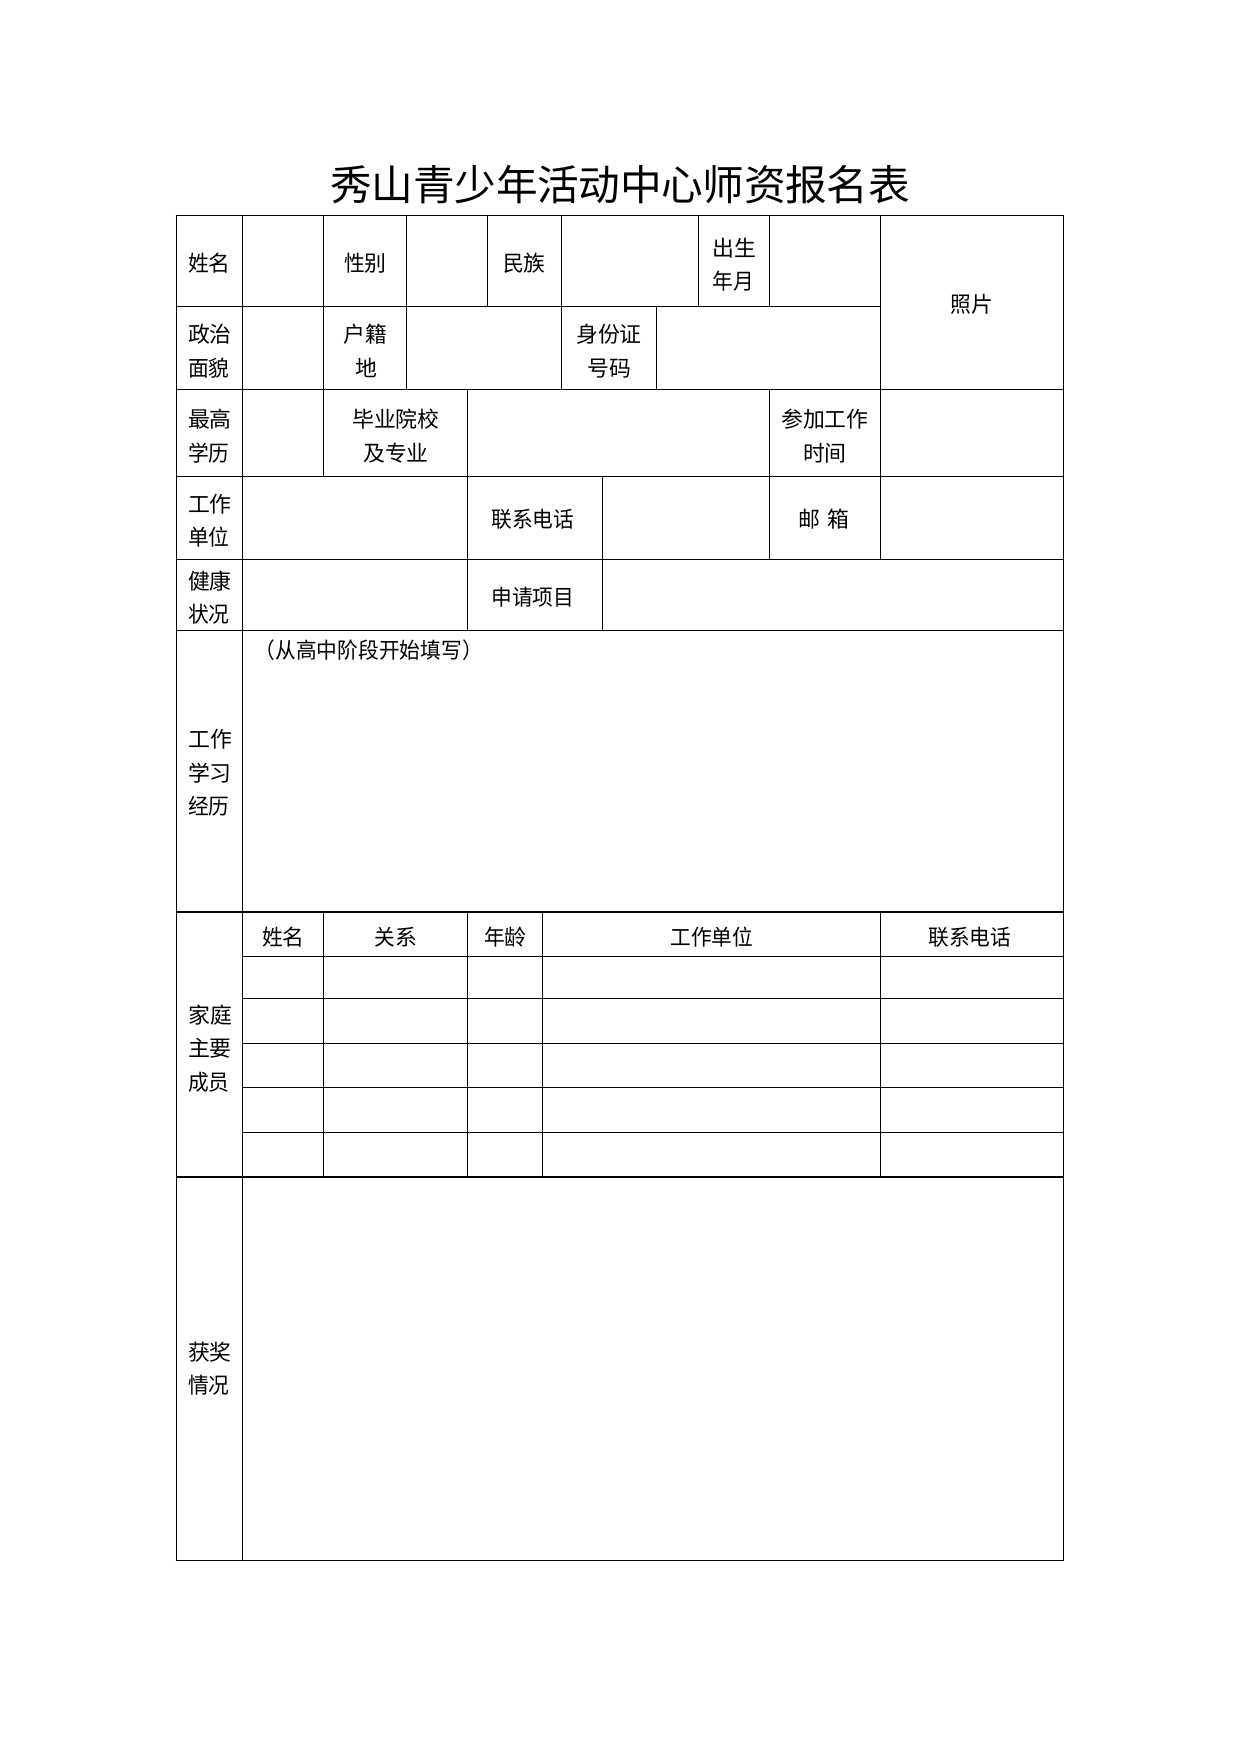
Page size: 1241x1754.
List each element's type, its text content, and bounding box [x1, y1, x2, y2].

table_cell [243, 560, 467, 630]
table_cell 健康状况 [177, 560, 242, 630]
table_cell [603, 477, 769, 558]
table_header 姓名 [177, 216, 242, 306]
table_header 照片 [881, 216, 1063, 389]
table_cell [243, 1088, 323, 1132]
table_cell [468, 390, 769, 476]
table_header 民族 [488, 216, 561, 306]
table_cell [324, 957, 467, 998]
table_cell [243, 999, 323, 1042]
table_header [243, 216, 323, 306]
table_cell [468, 1133, 542, 1176]
table_cell [407, 307, 561, 389]
table_cell 邮 箱 [770, 477, 880, 558]
table_cell [468, 1088, 542, 1132]
table_cell 户籍地 [324, 307, 406, 389]
table_cell [468, 999, 542, 1042]
table_cell 身份证号码 [562, 307, 656, 389]
table_cell 政治面貌 [177, 307, 242, 389]
table_cell [324, 1044, 467, 1087]
table_cell [324, 999, 467, 1042]
table_cell [243, 1044, 323, 1087]
table_cell [543, 957, 880, 998]
table_cell 参加工作时间 [770, 390, 880, 476]
table_cell [881, 999, 1063, 1042]
table_cell [603, 560, 1063, 630]
table_cell [243, 390, 323, 476]
table_cell [543, 999, 880, 1042]
text 秀山青少年活动中心师资报名表 [329, 152, 912, 213]
table_cell 最高学历 [177, 390, 242, 476]
table_cell 联系电话 [468, 477, 602, 558]
table_header 性别 [324, 216, 406, 306]
table_cell [243, 1178, 1063, 1560]
table_cell 毕业院校及专业 [324, 390, 467, 476]
table_cell [468, 957, 542, 998]
table_header [770, 216, 880, 306]
table_cell [881, 1044, 1063, 1087]
table_cell 家庭主要成员 [177, 913, 242, 1176]
table_header 出生年月 [699, 216, 769, 306]
table_cell （从高中阶段开始填写） [243, 631, 1063, 911]
table_cell 年龄 [468, 913, 542, 956]
table_cell [657, 307, 880, 389]
table_cell 姓名 [243, 913, 323, 956]
table_header [407, 216, 487, 306]
table_cell [243, 307, 323, 389]
table_cell [324, 1133, 467, 1176]
table_cell 工作单位 [177, 477, 242, 558]
table_cell [243, 957, 323, 998]
table_cell [881, 390, 1063, 476]
table_cell [543, 1044, 880, 1087]
table_cell [243, 1133, 323, 1176]
table_cell 工作单位 [543, 913, 880, 956]
table_cell 关系 [324, 913, 467, 956]
table_cell [881, 477, 1063, 558]
table_cell 申请项目 [468, 560, 602, 630]
table_cell [468, 1044, 542, 1087]
table_cell [543, 1133, 880, 1176]
table_cell [881, 957, 1063, 998]
table_cell [243, 477, 467, 558]
table_cell 工作学习经历 [177, 631, 242, 911]
table_header [562, 216, 698, 306]
table_cell 联系电话 [881, 913, 1063, 956]
table_cell [881, 1133, 1063, 1176]
table_cell [543, 1088, 880, 1132]
table_cell [881, 1088, 1063, 1132]
table_cell [324, 1088, 467, 1132]
table_cell 获奖情况 [177, 1178, 242, 1560]
